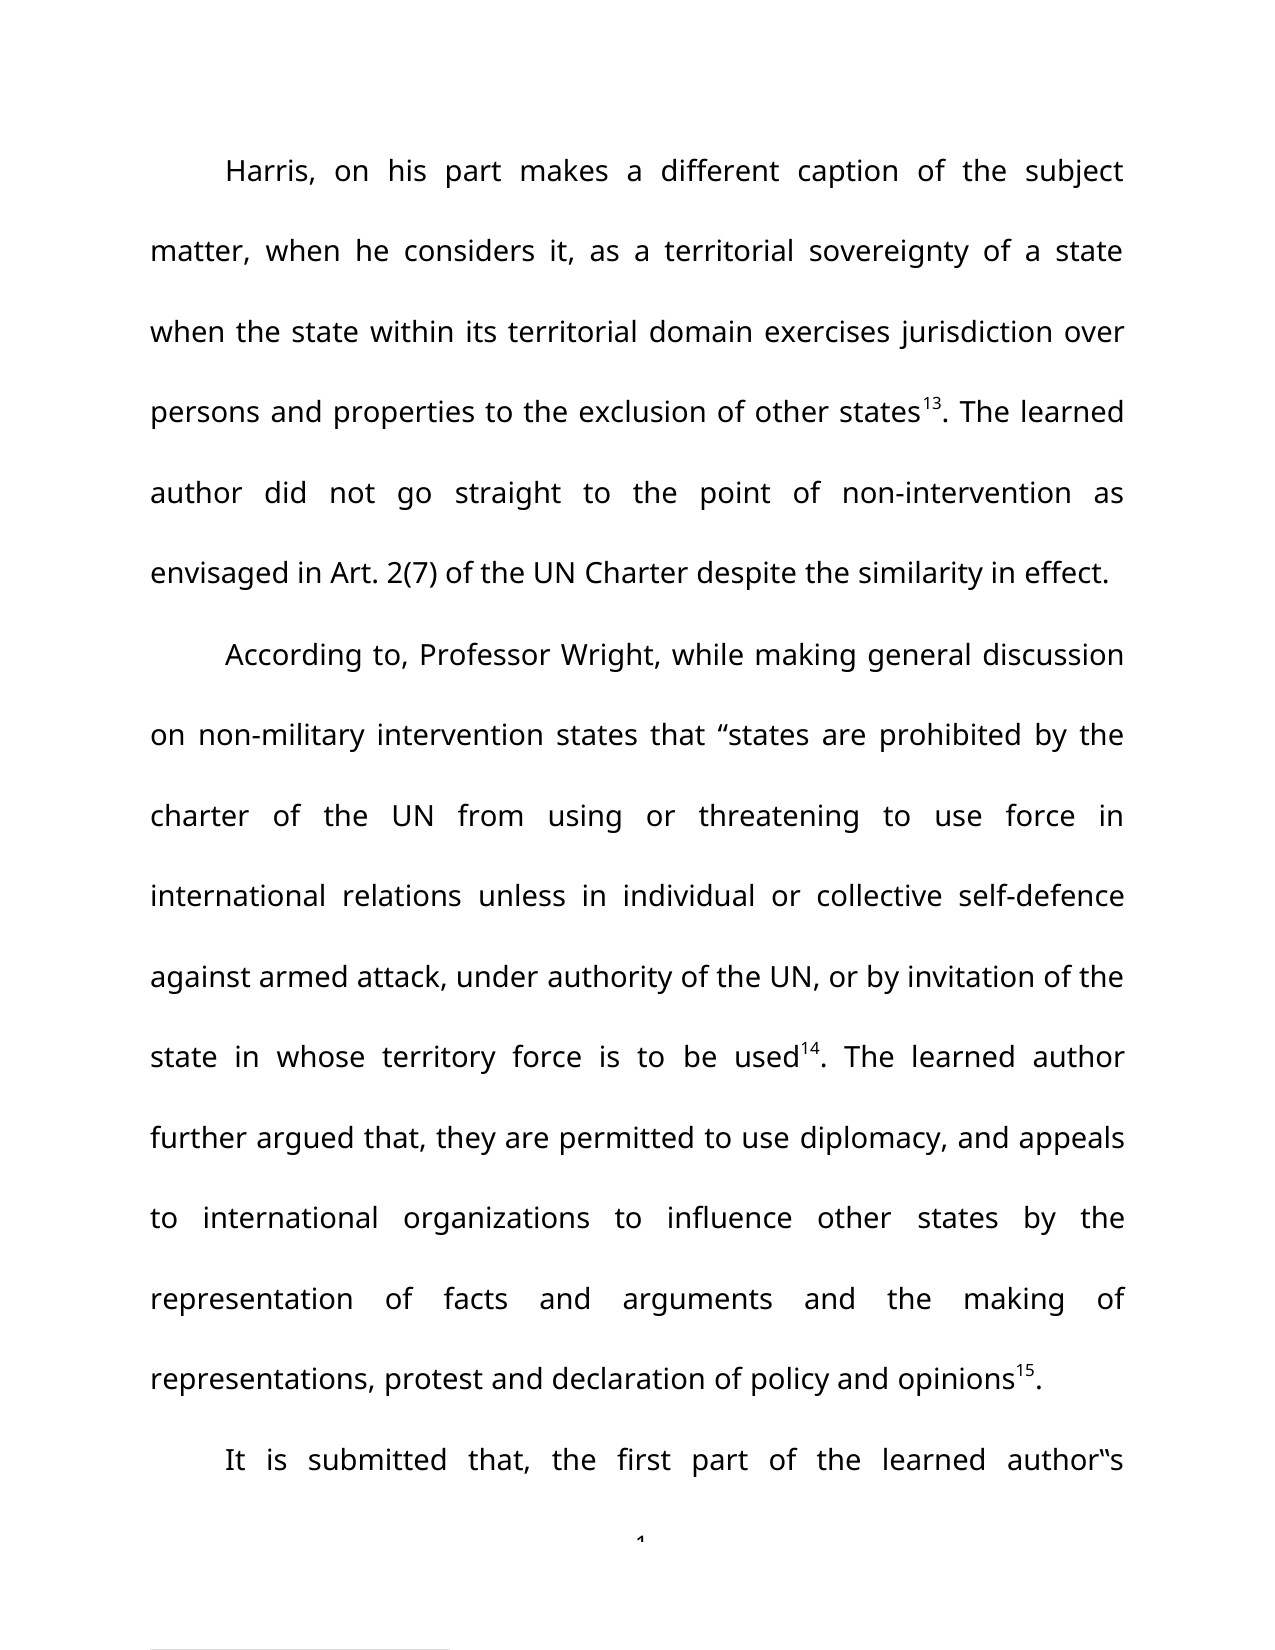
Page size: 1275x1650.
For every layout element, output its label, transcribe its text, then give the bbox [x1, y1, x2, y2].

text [150, 1439, 1125, 1479]
text According to, Professor Wright, while making general discussion on non-military intervention states that “states are prohibited by the charter of the UN from using or threatening to use force in international relations unless in individual or collective self-defence against armed attack, under authority of the UN, or by invitation of the state in whose territory force is to be used14. The learned author further argued that, they are permitted to use diplomacy, and appeals to international organizations to influence other states by the representation of facts and arguments and the making of representations, protest and declaration of policy and opinions15. [150, 634, 1125, 1398]
text Harris, on his part makes a different caption of the subject matter, when he considers it, as a territorial sovereignty of a state when the state within its territorial domain exercises jurisdiction over persons and properties to the exclusion of other states13. The learned author did not go straight to the point of non-intervention as envisaged in Art. 2(7) of the UN Charter despite the similarity in effect. [150, 150, 1125, 592]
